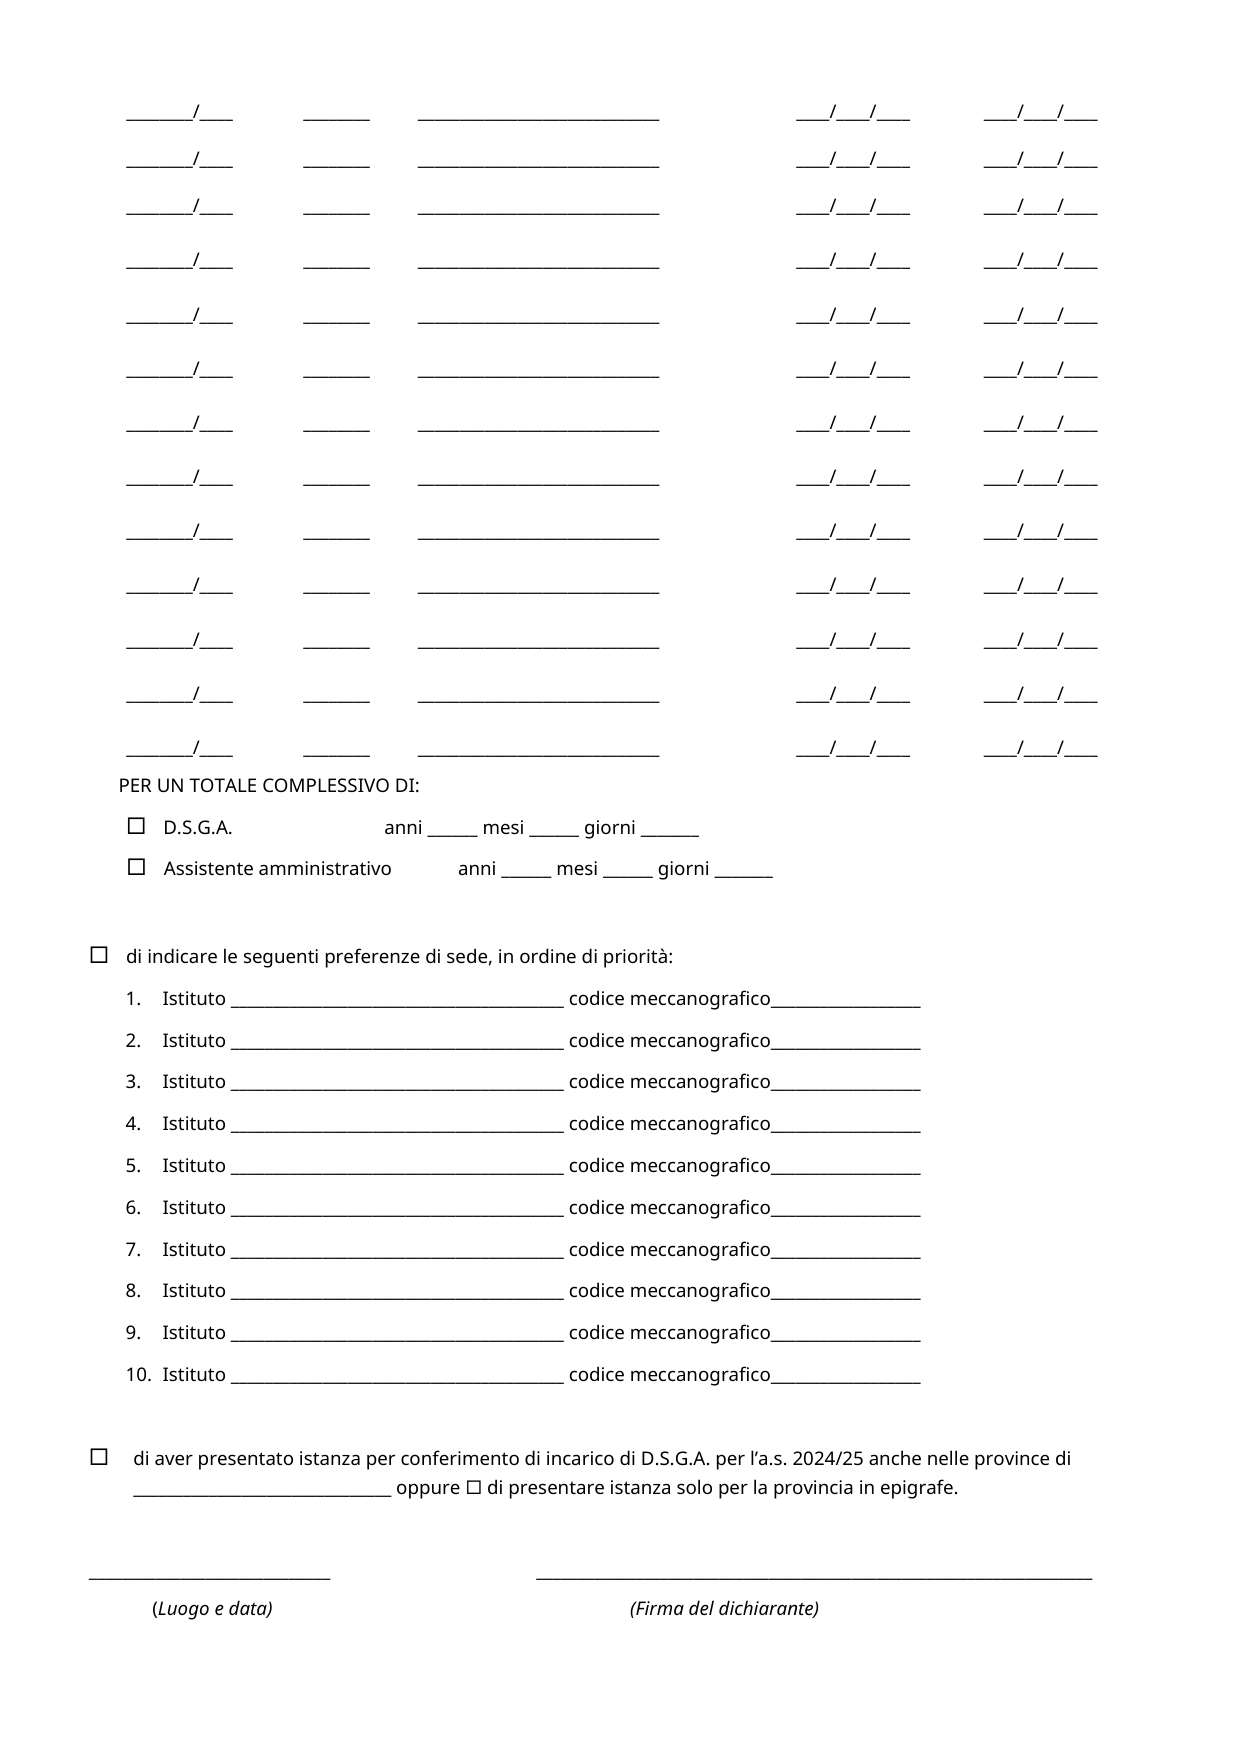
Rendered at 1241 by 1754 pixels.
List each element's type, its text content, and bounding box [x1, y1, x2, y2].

list Istituto ________________________________________ codice meccanografico__________________ [125, 1069, 1152, 1094]
list di aver presentato istanza per conferimento di incarico di D.S.G.A. per l’a.s. 2024/25 anche nelle province di _______________________________ oppure di presentare istanza solo per la provincia in epigrafe. [89, 1445, 1152, 1499]
table_cell ________/____ [115, 136, 292, 183]
table_cell ____/____/____ [972, 89, 1160, 136]
table_cell ________ [292, 556, 406, 610]
text PER UN TOTALE COMPLESSIVO DI: [89, 772, 1152, 798]
table_cell ____/____/____ [785, 718, 972, 772]
table_cell ____/____/____ [785, 89, 972, 136]
list Istituto ________________________________________ codice meccanografico__________________ [125, 985, 1152, 1011]
table_cell ________/____ [115, 183, 292, 231]
table_cell _____________________________ [406, 610, 785, 664]
table_cell ________/____ [115, 339, 292, 393]
list Istituto ________________________________________ codice meccanografico__________________ [125, 1152, 1152, 1178]
table_cell ________/____ [115, 285, 292, 339]
table_cell ________ [292, 501, 406, 556]
list Istituto ________________________________________ codice meccanografico__________________ [125, 1361, 1152, 1387]
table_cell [406, 89, 785, 136]
table_cell ____/____/____ [785, 393, 972, 447]
table_cell ____/____/____ [972, 664, 1160, 718]
table_cell ____/____/____ [972, 556, 1160, 610]
table_cell _____________________________ [406, 339, 785, 393]
table_cell ________ [292, 285, 406, 339]
table_cell ____/____/____ [972, 718, 1160, 772]
table_cell _____________________________ [406, 231, 785, 285]
table_cell ________ [292, 231, 406, 285]
table_cell ____/____/____ [972, 447, 1160, 501]
table_cell ____/____/____ [785, 285, 972, 339]
table_cell ________ [292, 610, 406, 664]
table_cell ____/____/____ [972, 183, 1160, 231]
table_cell _____________________________ [406, 447, 785, 501]
table_cell ________ [292, 89, 406, 136]
table_cell ________/____ [115, 231, 292, 285]
table_cell ____/____/____ [972, 285, 1160, 339]
table_cell ________ [292, 447, 406, 501]
table_cell ________/____ [115, 447, 292, 501]
table_cell ____/____/____ [972, 610, 1160, 664]
text _____________________________ [89, 1558, 1152, 1583]
table_cell ________/____ [115, 610, 292, 664]
table_cell ________ [292, 393, 406, 447]
table_cell ________ [292, 136, 406, 183]
table_cell ________/____ [115, 718, 292, 772]
table_cell ____/____/____ [785, 339, 972, 393]
list Istituto ________________________________________ codice meccanografico__________________ [125, 1236, 1152, 1261]
table_cell ____/____/____ [972, 231, 1160, 285]
table_cell ____/____/____ [785, 183, 972, 231]
table_cell ____/____/____ [972, 393, 1160, 447]
table_cell _____________________________ [406, 501, 785, 556]
table_cell ____/____/____ [972, 501, 1160, 556]
table_cell ____/____/____ [785, 136, 972, 183]
list Assistente amministrativo anni ______ mesi ______ giorni _______ [126, 856, 1152, 881]
table_cell ________ [292, 339, 406, 393]
table_cell ________ [292, 183, 406, 231]
table_cell _____________________________ [406, 556, 785, 610]
table_cell ________/____ [115, 664, 292, 718]
table_cell _____________________________ [406, 183, 785, 231]
list Istituto ________________________________________ codice meccanografico__________________ [125, 1319, 1152, 1345]
table_cell _____________________________ [406, 664, 785, 718]
list Istituto ________________________________________ codice meccanografico__________________ [125, 1194, 1152, 1220]
table_cell ________ [292, 718, 406, 772]
table_cell ____/____/____ [972, 339, 1160, 393]
table_cell _____________________________ [406, 285, 785, 339]
table_cell ____/____/____ [785, 610, 972, 664]
table_cell ________/____ [115, 501, 292, 556]
text (Luogo e data) (Firma del dichiarante) [89, 1596, 1152, 1621]
table_cell ____/____/____ [785, 447, 972, 501]
list D.S.G.A. anni ______ mesi ______ giorni _______ [126, 814, 1152, 839]
table_cell ________/____ [115, 556, 292, 610]
table_cell ____/____/____ [785, 501, 972, 556]
list Istituto ________________________________________ codice meccanografico__________________ [125, 1111, 1152, 1136]
list Istituto ________________________________________ codice meccanografico__________________ [125, 1278, 1152, 1303]
table_cell _____________________________ [406, 393, 785, 447]
list di indicare le seguenti preferenze di sede, in ordine di priorità: [89, 943, 1152, 969]
table_cell ____/____/____ [785, 664, 972, 718]
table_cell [406, 136, 785, 183]
table_cell ________/____ [115, 89, 292, 136]
table_cell ____/____/____ [785, 231, 972, 285]
table_cell ________ [292, 664, 406, 718]
table_cell ____/____/____ [785, 556, 972, 610]
table_cell ________/____ [115, 393, 292, 447]
table_cell _____________________________ [406, 718, 785, 772]
table_cell ____/____/____ [972, 136, 1160, 183]
list Istituto ________________________________________ codice meccanografico__________________ [125, 1027, 1152, 1053]
